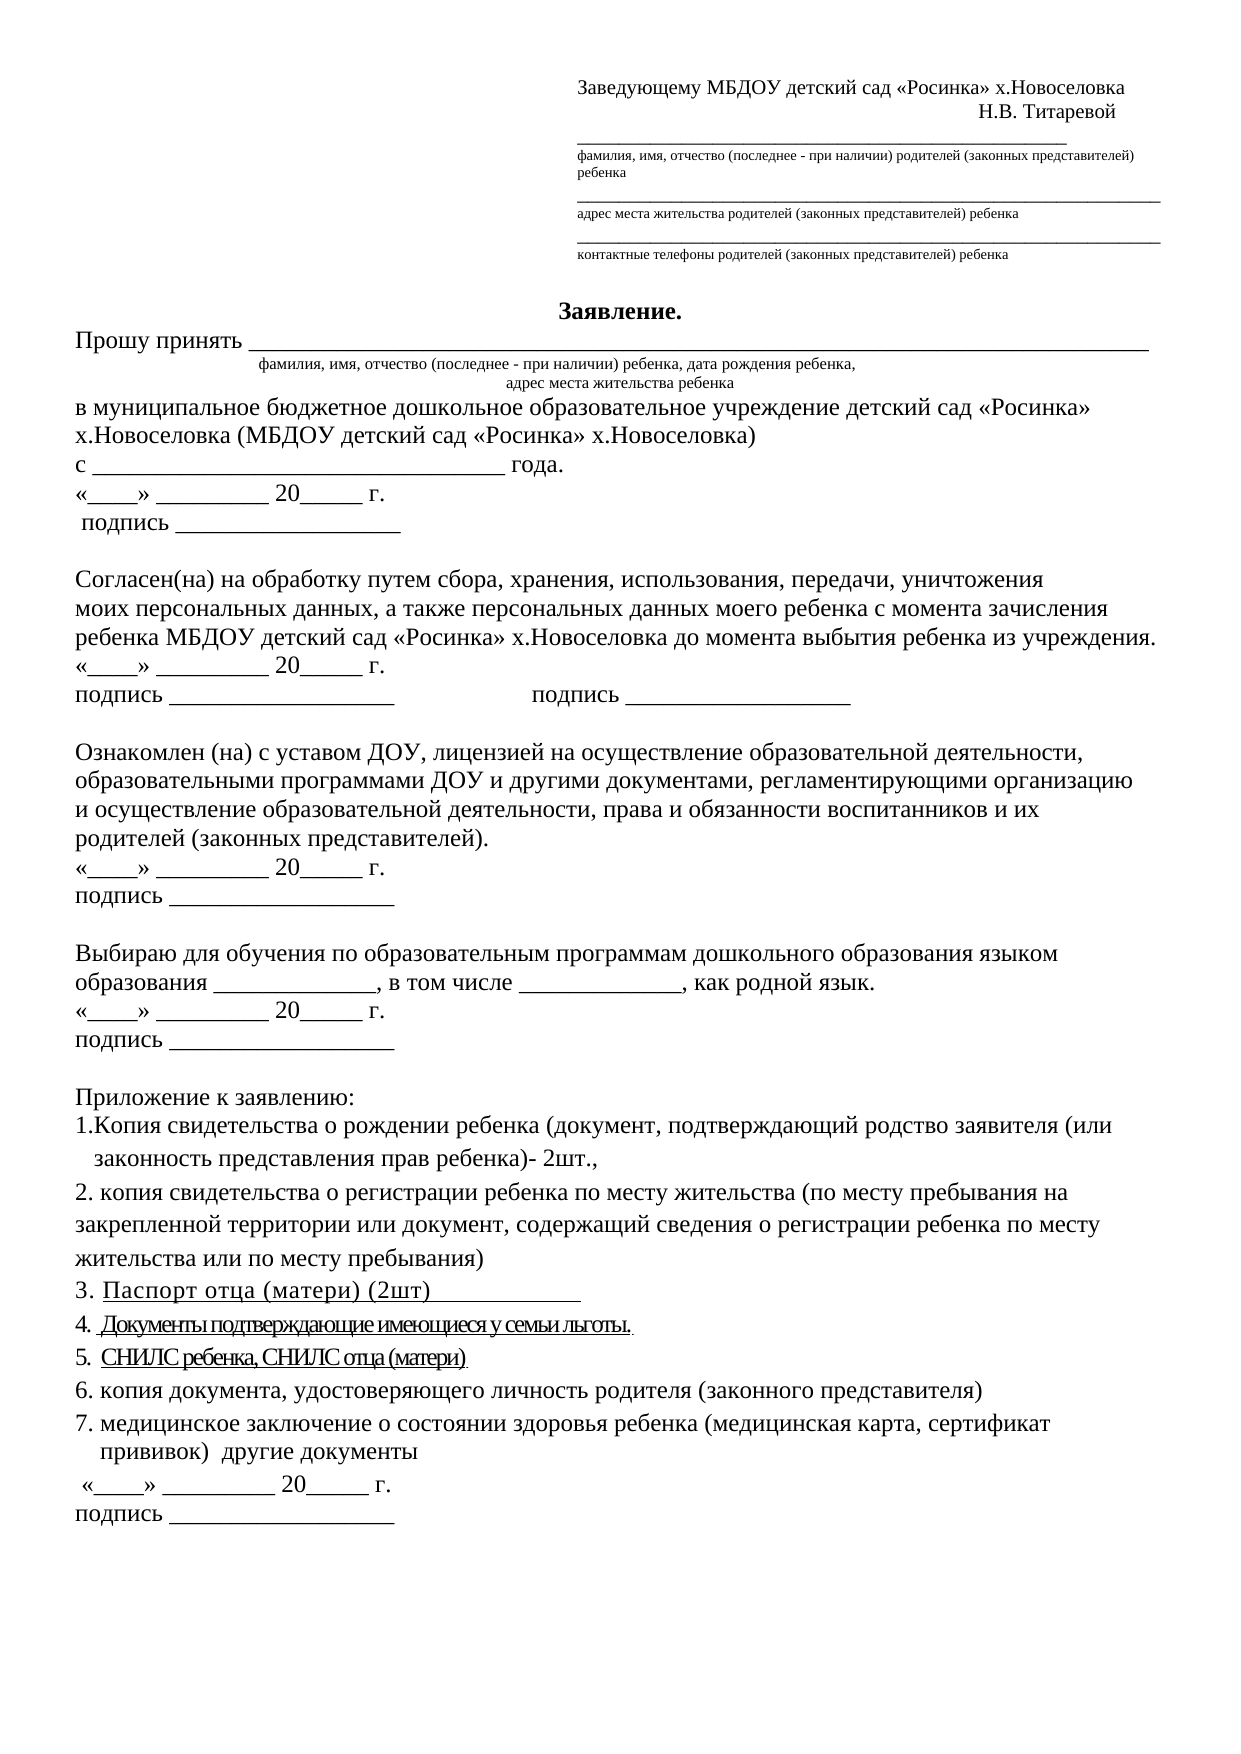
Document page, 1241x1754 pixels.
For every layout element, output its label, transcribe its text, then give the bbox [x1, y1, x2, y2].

text _______________________________________________ [577, 123, 1165, 147]
text Заявление. [75, 296, 1165, 325]
text Н.В. Титаревой [577, 99, 1165, 123]
text «____» _________ 20_____ г. [75, 852, 1165, 881]
text 6. копия документа, удостоверяющего личность родителя (законного представителя) [75, 1375, 1165, 1403]
text образования _____________, в том числе _____________, как родной язык. [75, 967, 1165, 996]
text 3. Паспорт отца (матери) (2шт) [75, 1276, 1165, 1304]
text 5. СНИЛС ребенка, СНИЛС отца (матери) [75, 1342, 1165, 1370]
text подпись __________________ [75, 881, 1165, 909]
text 4. Документы подтверждающие имеющиеся у семьи льготы. [75, 1309, 1165, 1337]
text ________________________________________________________ [577, 181, 1165, 205]
text подпись __________________ [75, 1498, 1165, 1527]
text Приложение к заявлению: [75, 1082, 1165, 1111]
text фамилия, имя, отчество (последнее - при наличии) ребенка, дата рождения ребенка, [75, 353, 1165, 373]
text фамилия, имя, отчество (последнее - при наличии) родителей (законных представителей) ребенка [577, 147, 1165, 181]
text Ознакомлен (на) с уставом ДОУ, лицензией на осуществление образовательной деятельности, [75, 737, 1165, 766]
text адрес места жительства родителей (законных представителей) ребенка [577, 205, 1165, 222]
text 1.Копия свидетельства о рождении ребенка (документ, подтверждающий родство заявителя (или [75, 1111, 1165, 1139]
text подпись __________________ [75, 507, 1165, 536]
text «____» _________ 20_____ г. [75, 478, 1165, 507]
text «____» _________ 20_____ г. [75, 996, 1165, 1024]
text родителей (законных представителей). [75, 823, 1165, 852]
text Согласен(на) на обработку путем сбора, хранения, использования, передачи, уничтожения [75, 564, 1165, 593]
text с _________________________________ года. [75, 449, 1165, 478]
text «____» _________ 20_____ г. [75, 651, 1165, 679]
text «____» _________ 20_____ г. [75, 1469, 1165, 1498]
text подпись __________________ подпись __________________ [75, 679, 1165, 708]
text Выбираю для обучения по образовательным программам дошкольного образования языком [75, 938, 1165, 967]
text адрес места жительства ребенка [75, 373, 1165, 392]
text 7. медицинское заключение о состоянии здоровья ребенка (медицинская карта, сертификат [75, 1408, 1165, 1436]
text ________________________________________________________ [577, 222, 1165, 246]
text 2. копия свидетельства о регистрации ребенка по месту жительства (по месту пребывания на закрепленной территории или документ, содержащий сведения о регистрации ребенка по месту жительства или по месту пребывания) [75, 1177, 1165, 1271]
text законность представления прав ребенка)- 2шт., [75, 1143, 1165, 1172]
text Прошу принять ________________________________________________________________________ [75, 325, 1165, 353]
text образовательными программами ДОУ и другими документами, регламентирующими организацию [75, 766, 1165, 794]
text подпись __________________ [75, 1024, 1165, 1053]
text контактные телефоны родителей (законных представителей) ребенка [577, 246, 1165, 262]
text в муниципальное бюджетное дошкольное образовательное учреждение детский сад «Росинка» х.Новоселовка (МБДОУ детский сад «Росинка» х.Новоселовка) [75, 392, 1165, 449]
text и осуществление образовательной деятельности, права и обязанности воспитанников и их [75, 794, 1165, 823]
text моих персональных данных, а также персональных данных моего ребенка с момента зачисления [75, 593, 1165, 622]
text Заведующему МБДОУ детский сад «Росинка» х.Новоселовка [577, 75, 1165, 99]
text ребенка МБДОУ детский сад «Росинка» х.Новоселовка до момента выбытия ребенка из учреждения. [75, 622, 1165, 651]
text прививок) другие документы [75, 1436, 1165, 1465]
